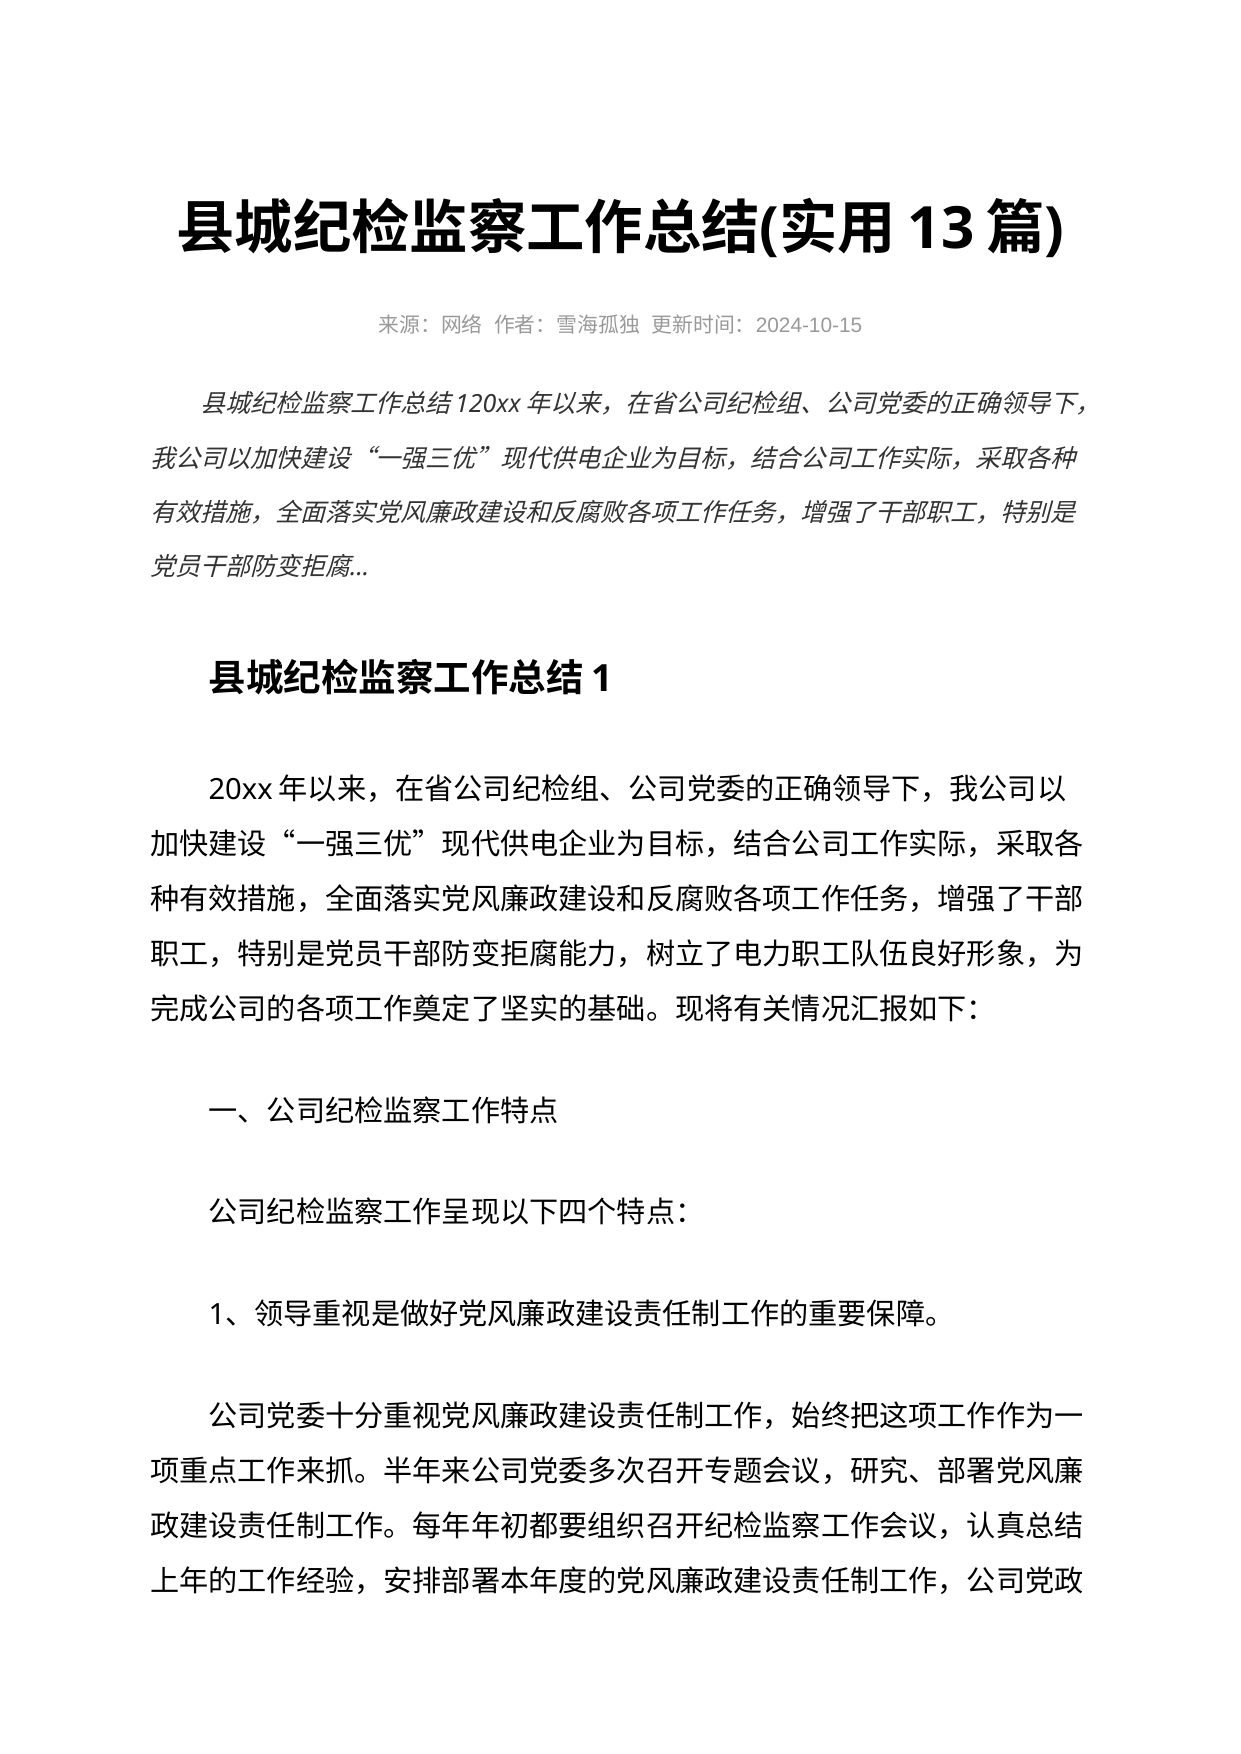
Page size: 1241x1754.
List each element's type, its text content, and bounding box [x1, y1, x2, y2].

text 县城纪检监察工作总结120xx年以来，在省公司纪检组、公司党委的正确领导下，我公司以加快建设“一强三优”现代供电企业为目标，结合公司工作实际，采取各种有效措施，全面落实党风廉政建设和反腐败各项工作任务，增强了干部职工，特别是党员干部防变拒腐... [150, 384, 1090, 583]
text 20xx年以来，在省公司纪检组、公司党委的正确领导下，我公司以加快建设“一强三优”现代供电企业为目标，结合公司工作实际，采取各种有效措施，全面落实党风廉政建设和反腐败各项工作任务，增强了干部职工，特别是党员干部防变拒腐能力，树立了电力职工队伍良好形象，为完成公司的各项工作奠定了坚实的基础。现将有关情况汇报如下： [150, 766, 1090, 1028]
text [150, 1393, 1090, 1600]
text 来源：网络 作者：雪海孤独 更新时间：2024-10-15 [150, 313, 1090, 337]
text 一、公司纪检监察工作特点 [150, 1087, 1090, 1129]
text 县城纪检监察工作总结1 [150, 648, 1090, 703]
subtitle 县城纪检监察工作总结(实用13篇) [150, 181, 1090, 266]
text 公司纪检监察工作呈现以下四个特点： [150, 1189, 1090, 1231]
text 1、领导重视是做好党风廉政建设责任制工作的重要保障。 [150, 1291, 1090, 1333]
